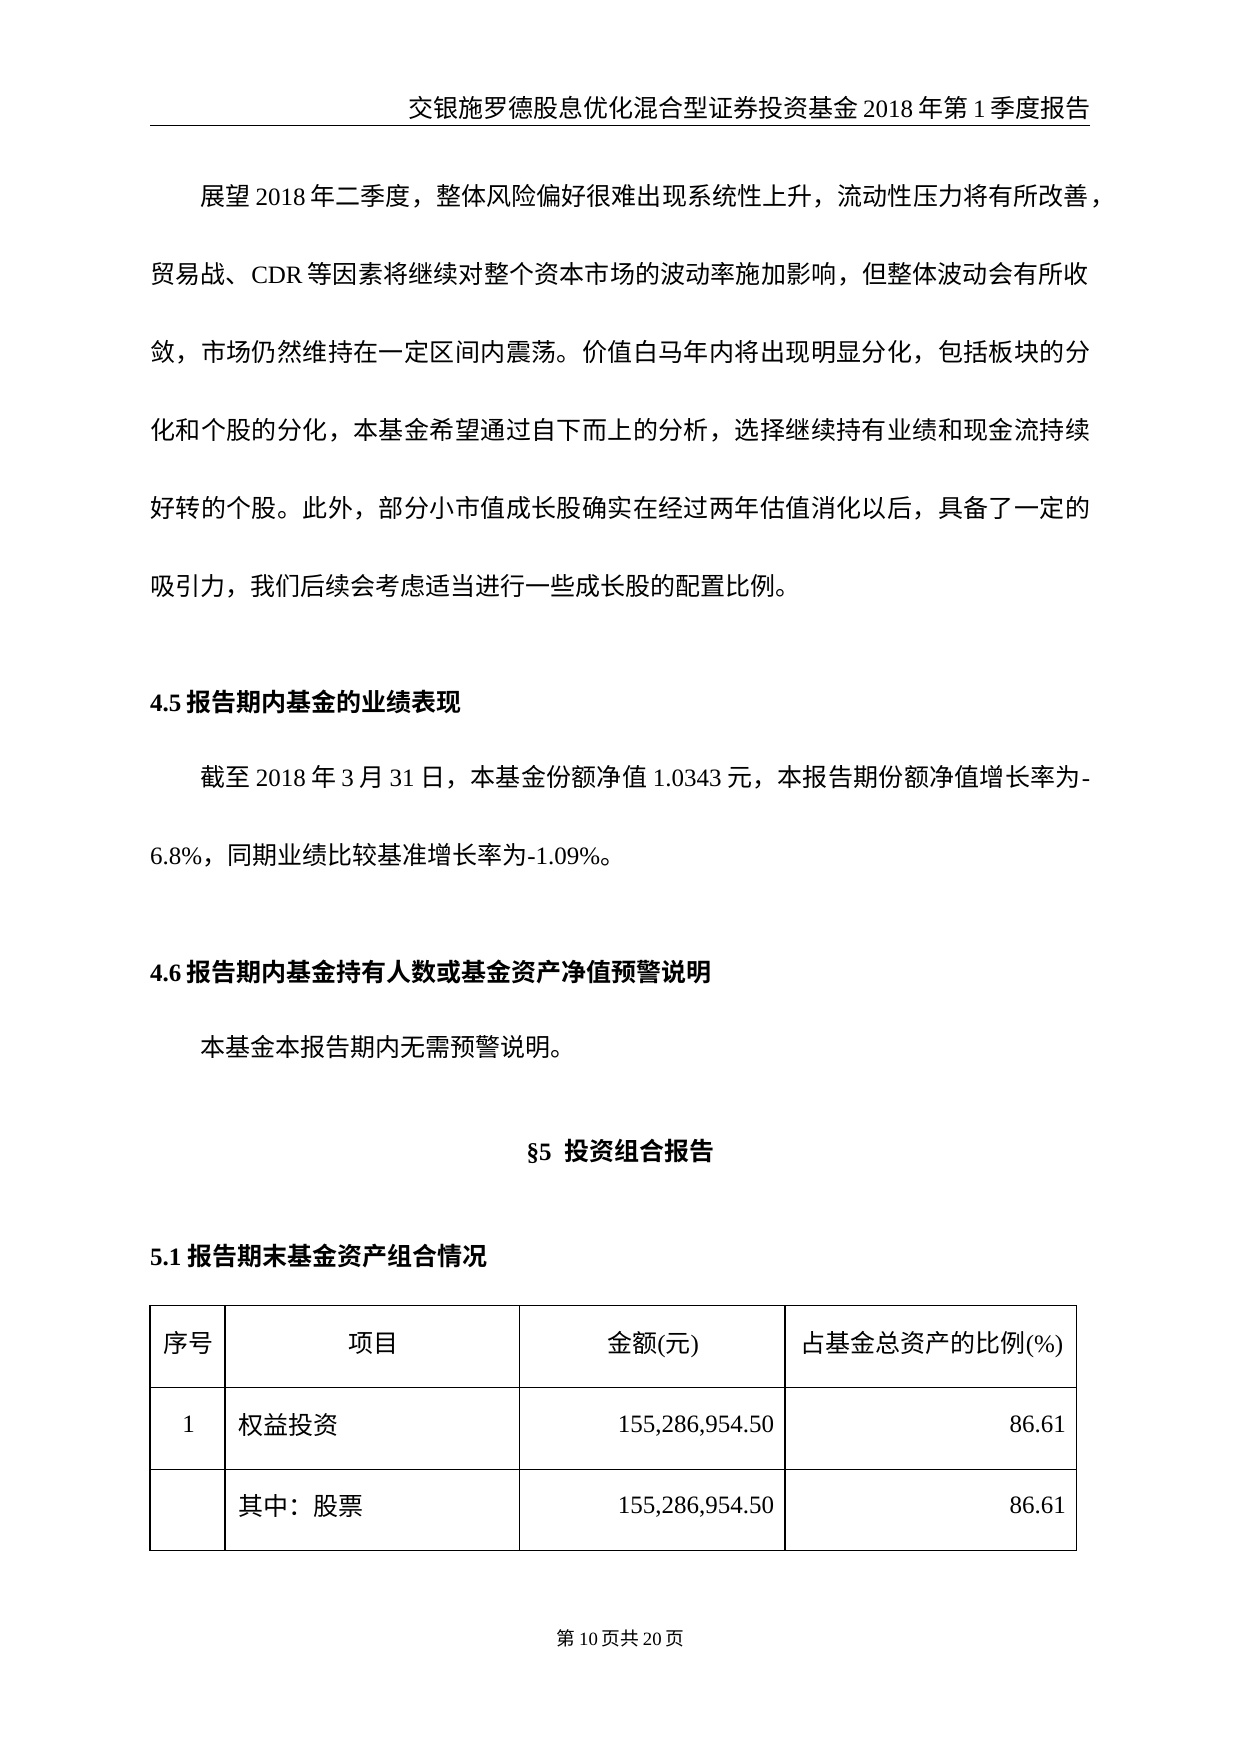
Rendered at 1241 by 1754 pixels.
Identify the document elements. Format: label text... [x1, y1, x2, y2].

table_cell 86.61 [786, 1470, 1076, 1550]
table_cell 权益投资 [226, 1388, 519, 1468]
table_header 序号 [151, 1306, 224, 1387]
table_cell 155,286,954.50 [520, 1470, 784, 1550]
text 5.1 报告期末基金资产组合情况 [150, 1222, 1090, 1287]
table_header 金额(元) [520, 1306, 784, 1387]
text 4.5报告期内基金的业绩表现 [150, 668, 1090, 733]
table_cell 1 [151, 1388, 224, 1468]
table_cell 155,286,954.50 [520, 1388, 784, 1468]
table_header 占基金总资产的比例(%) [786, 1306, 1076, 1387]
table_cell [151, 1470, 224, 1550]
table_cell 86.61 [786, 1388, 1076, 1468]
text 展望2018年二季度，整体风险偏好很难出现系统性上升，流动性压力将有所改善，贸易战、CDR等因素将继续对整个资本市场的波动率施加影响，但整体波动会有所收敛，市场仍然维持在一定区间内震荡。价值白马年内将出现明显分化，包括板块的分化和个股的分化，本基金希望通过自下而上的分析，选择继续持有业绩和现金流持续好转的个股。此外，部分小市值成长股确实在经过两年估值消化以后，具备了一定的吸引力，我们后续会考虑适当进行一些成长股的配置比例。 [150, 162, 1090, 617]
text 本基金本报告期内无需预警说明。 [150, 1013, 1090, 1078]
subtitle §5 投资组合报告 [150, 1117, 1090, 1182]
text 截至2018年3月31日，本基金份额净值1.0343元，本报告期份额净值增长率为-6.8%，同期业绩比较基准增长率为-1.09%。 [150, 743, 1090, 886]
text 4.6报告期内基金持有人数或基金资产净值预警说明 [150, 938, 1090, 1003]
table_header 项目 [226, 1306, 519, 1387]
table_cell 其中：股票 [226, 1470, 519, 1550]
